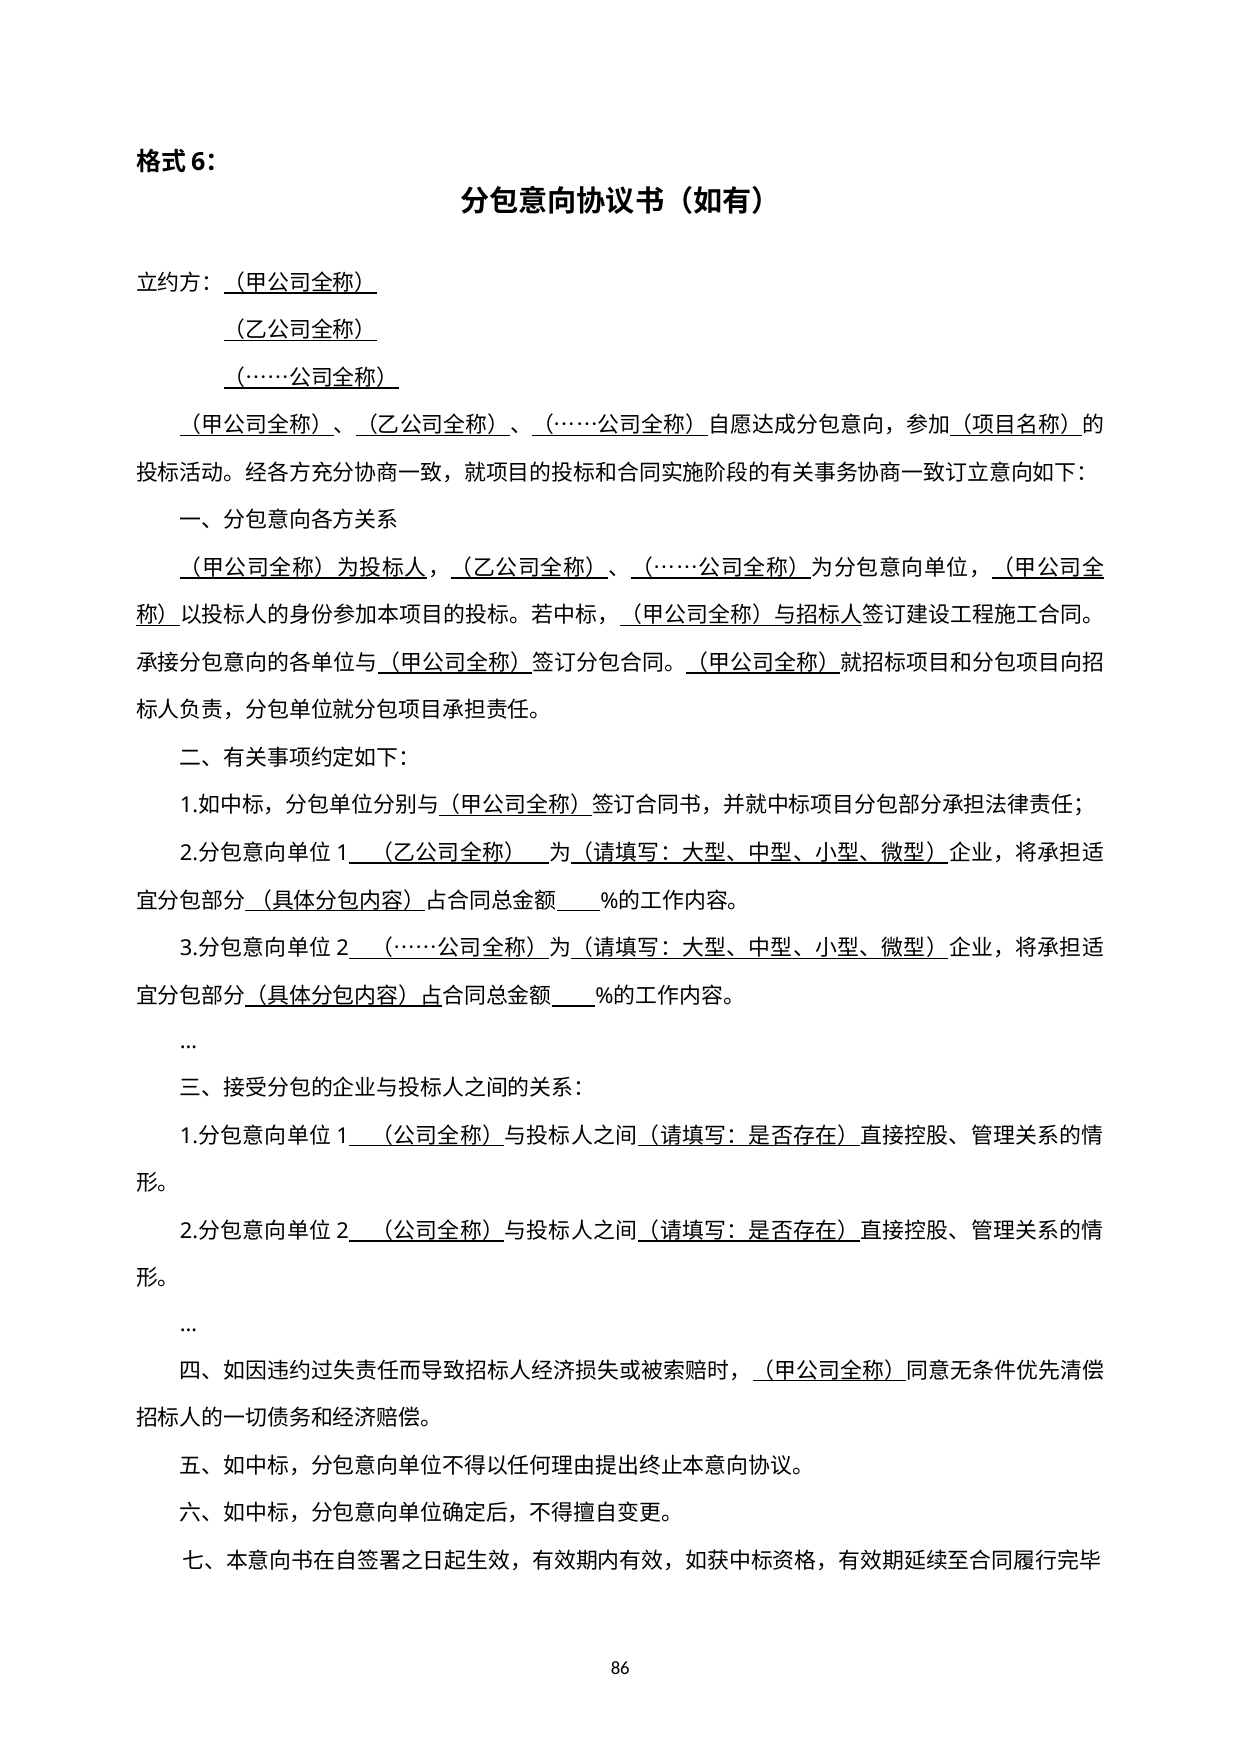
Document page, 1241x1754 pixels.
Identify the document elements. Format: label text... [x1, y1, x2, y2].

text 立约方：（甲公司全称） [136, 265, 1104, 297]
text （……公司全称） [136, 360, 1104, 392]
text 1.如中标，分包单位分别与（甲公司全称）签订合同书，并就中标项目分包部分承担法律责任； [136, 787, 1104, 819]
text 1.分包意向单位1 （公司全称）与投标人之间（请填写：是否存在）直接控股、管理关系的情形。 [136, 1118, 1104, 1197]
text 二、有关事项约定如下： [136, 740, 1104, 772]
text 四、如因违约过失责任而导致招标人经济损失或被索赔时，（甲公司全称）同意无条件优先清偿招标人的一切债务和经济赔偿。 [136, 1353, 1104, 1432]
text … [136, 1308, 1104, 1338]
text （甲公司全称）、（乙公司全称）、（……公司全称）自愿达成分包意向，参加（项目名称）的投标活动。经各方充分协商一致，就项目的投标和合同实施阶段的有关事务协商一致订立意向如下： [136, 407, 1104, 487]
text 五、如中标，分包意向单位不得以任何理由提出终止本意向协议。 [136, 1448, 1104, 1479]
text 2.分包意向单位2 （公司全称）与投标人之间（请填写：是否存在）直接控股、管理关系的情形。 [136, 1213, 1104, 1292]
text （甲公司全称）为投标人，（乙公司全称）、（……公司全称）为分包意向单位，（甲公司全称）以投标人的身份参加本项目的投标。若中标，（甲公司全称）与招标人签订建设工程施工合同。承接分包意向的各单位与（甲公司全称）签订分包合同。（甲公司全称）就招标项目和分包项目向招标人负责，分包单位就分包项目承担责任。 [136, 550, 1104, 724]
text （乙公司全称） [136, 312, 1104, 344]
text 三、接受分包的企业与投标人之间的关系： [136, 1070, 1104, 1102]
text 一、分包意向各方关系 [136, 502, 1104, 534]
text 2.分包意向单位1 （乙公司全称） 为（请填写：大型、中型、小型、微型）企业，将承担适宜分包部分 （具体分包内容）占合同总金额 %的工作内容。 [136, 835, 1104, 914]
text 分包意向协议书（如有） [136, 178, 1104, 220]
text 3.分包意向单位2 （……公司全称）为（请填写：大型、中型、小型、微型）企业，将承担适宜分包部分（具体分包内容）占合同总金额 %的工作内容。 [136, 930, 1104, 1010]
text 格式6： [136, 142, 1104, 178]
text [138, 1543, 1104, 1574]
text … [136, 1026, 1104, 1055]
text 六、如中标，分包意向单位确定后，不得擅自变更。 [136, 1495, 1104, 1527]
